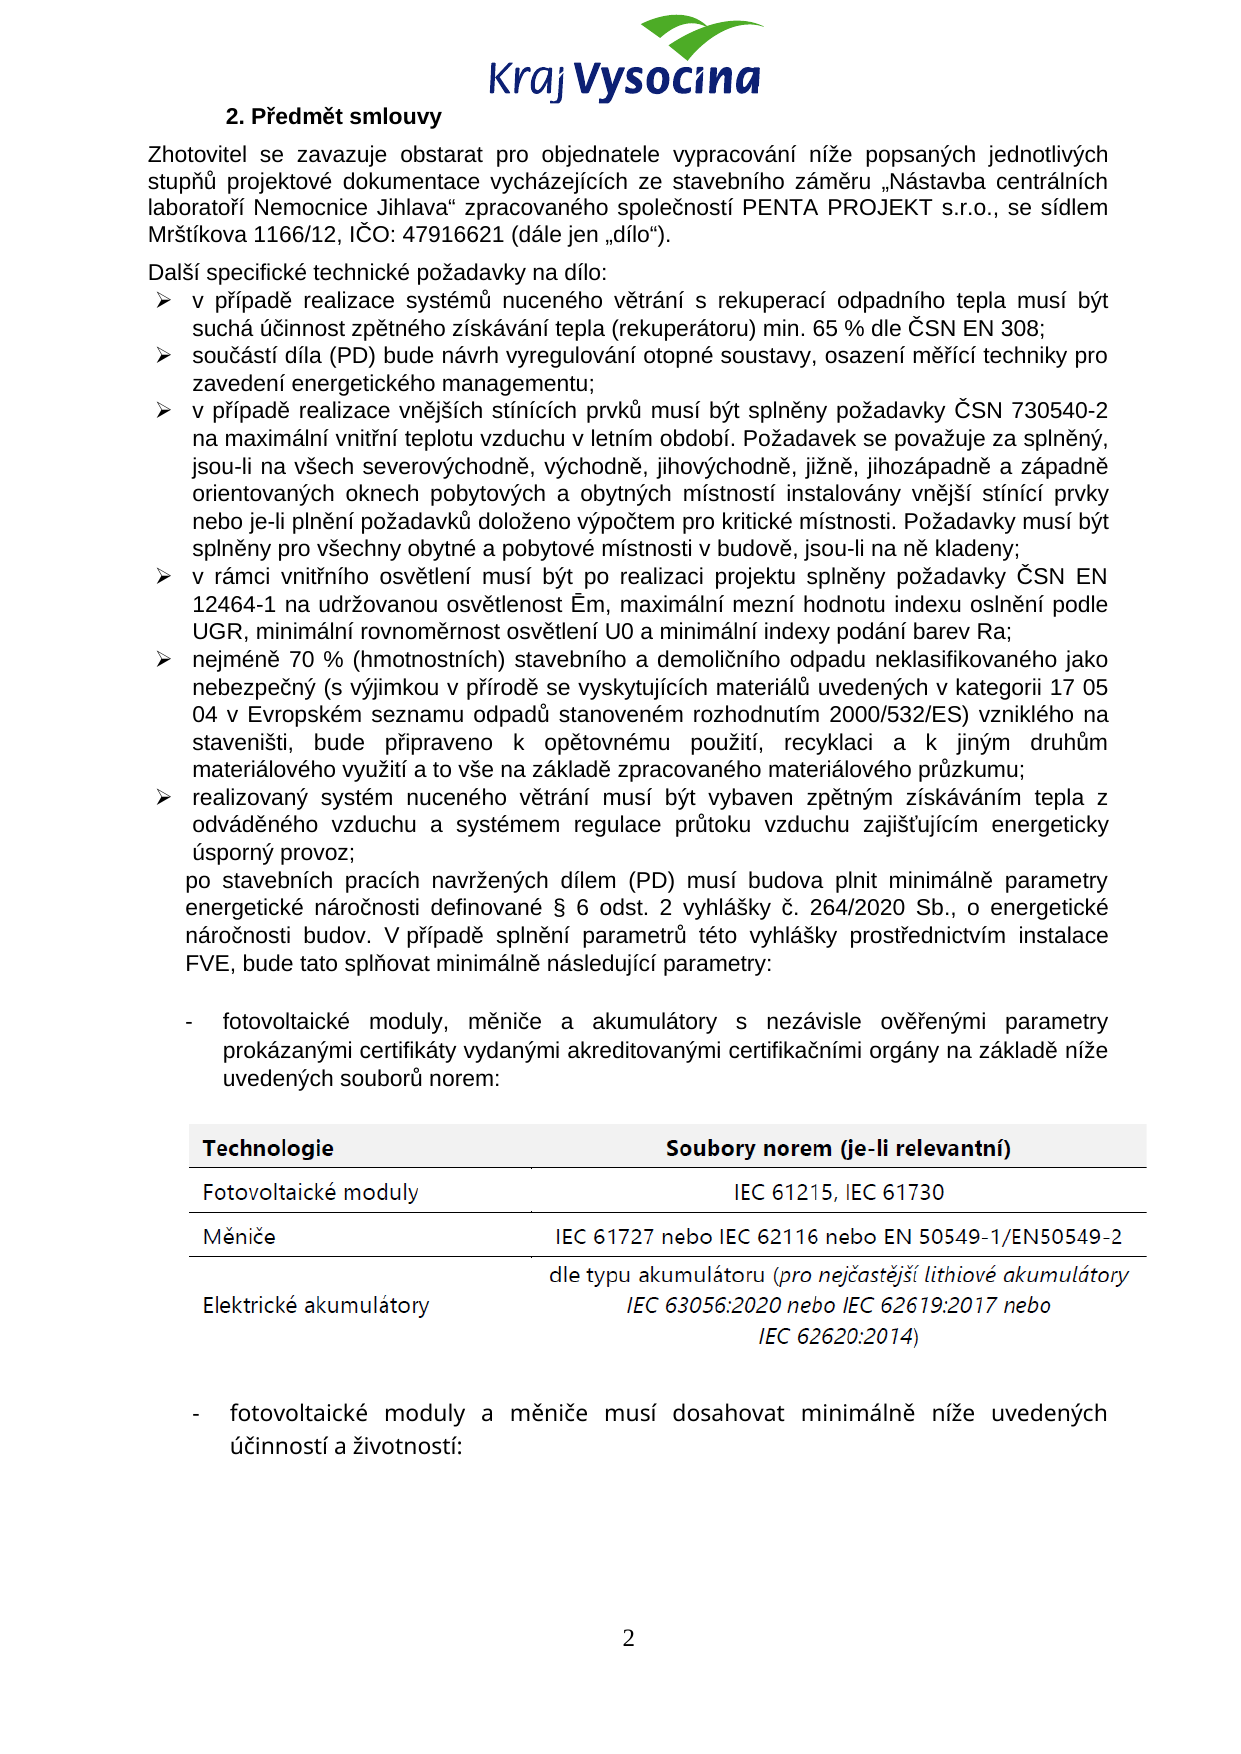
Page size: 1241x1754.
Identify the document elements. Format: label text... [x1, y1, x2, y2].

picture [185, 1120, 1147, 1363]
text Zhotovitel se zavazuje obstarat pro objednatele vypracování níže popsaných jednotlivých stupňů projektové dokumentace vycházejících ze stavebního záměru „Nástavba centrálních laboratoří Nemocnice Jihlava“ zpracovaného společností PENTA PROJEKT s.r.o., se sídlem Mrštíkova 1166/12, IČO: 47916621 (dále jen „dílo“). [148, 141, 1109, 247]
list fotovoltaické moduly, měniče a akumulátory s nezávisle ověřenými parametry prokázanými certifikáty vydanými akreditovanými certifikačními orgány na základě níže uvedených souborů norem: [185, 1005, 1109, 1091]
list Další specifické technické požadavky na dílo: [148, 259, 1109, 286]
list nejméně 70 % (hmotnostních) stavebního a demoličního odpadu neklasifikovaného jako nebezpečný (s výjimkou v přírodě se vyskytujících materiálů uvedených v kategorii 17 05 04 v Evropském seznamu odpadů stanoveném rozhodnutím 2000/532/ES) vzniklého na staveništi, bude připraveno k opětovnému použití, recyklaci a k jiným druhům materiálového využití a to vše na základě zpracovaného materiálového průzkumu; [154, 646, 1109, 783]
list v případě realizace vnějších stínících prvků musí být splněny požadavky ČSN 730540-2 na maximální vnitřní teplotu vzduchu v letním období. Požadavek se považuje za splněný, jsou-li na všech severovýchodně, východně, jihovýchodně, jižně, jihozápadně a západně orientovaných oknech pobytových a obytných místností instalovány vnější stínící prvky nebo je-li plnění požadavků doloženo výpočtem pro kritické místnosti. Požadavky musí být splněny pro všechny obytné a pobytové místnosti v budově, jsou-li na ně kladeny; [154, 397, 1109, 562]
list po stavebních pracích navržených dílem (PD) musí budova plnit minimálně parametry energetické náročnosti definované § 6 odst. 2 vyhlášky č. 264/2020 Sb., o energetické náročnosti budov. V případě splnění parametrů této vyhlášky prostřednictvím instalace FVE, bude tato splňovat minimálně následující parametry: [185, 867, 1109, 976]
subtitle 2. Předmět smlouvy [148, 103, 1109, 129]
list realizovaný systém nuceného větrání musí být vybaven zpětným získáváním tepla z odváděného vzduchu a systémem regulace průtoku vzduchu zajišťujícím energeticky úsporný provoz; [154, 784, 1109, 865]
list fotovoltaické moduly a měniče musí dosahovat minimálně níže uvedených účinností a životností: [192, 1397, 1109, 1461]
list součástí díla (PD) bude návrh vyregulování otopné soustavy, osazení měřící techniky pro zavedení energetického managementu; [154, 342, 1109, 396]
list v případě realizace systémů nuceného větrání s rekuperací odpadního tepla musí být suchá účinnost zpětného získávání tepla (rekuperátoru) min. 65 % dle ČSN EN 308; [154, 287, 1109, 341]
list v rámci vnitřního osvětlení musí být po realizaci projektu splněny požadavky ČSN EN 12464-1 na udržovanou osvětlenost Ēm, maximální mezní hodnotu indexu oslnění podle UGR, minimální rovnoměrnost osvětlení U0 a minimální indexy podání barev Ra; [154, 563, 1109, 644]
